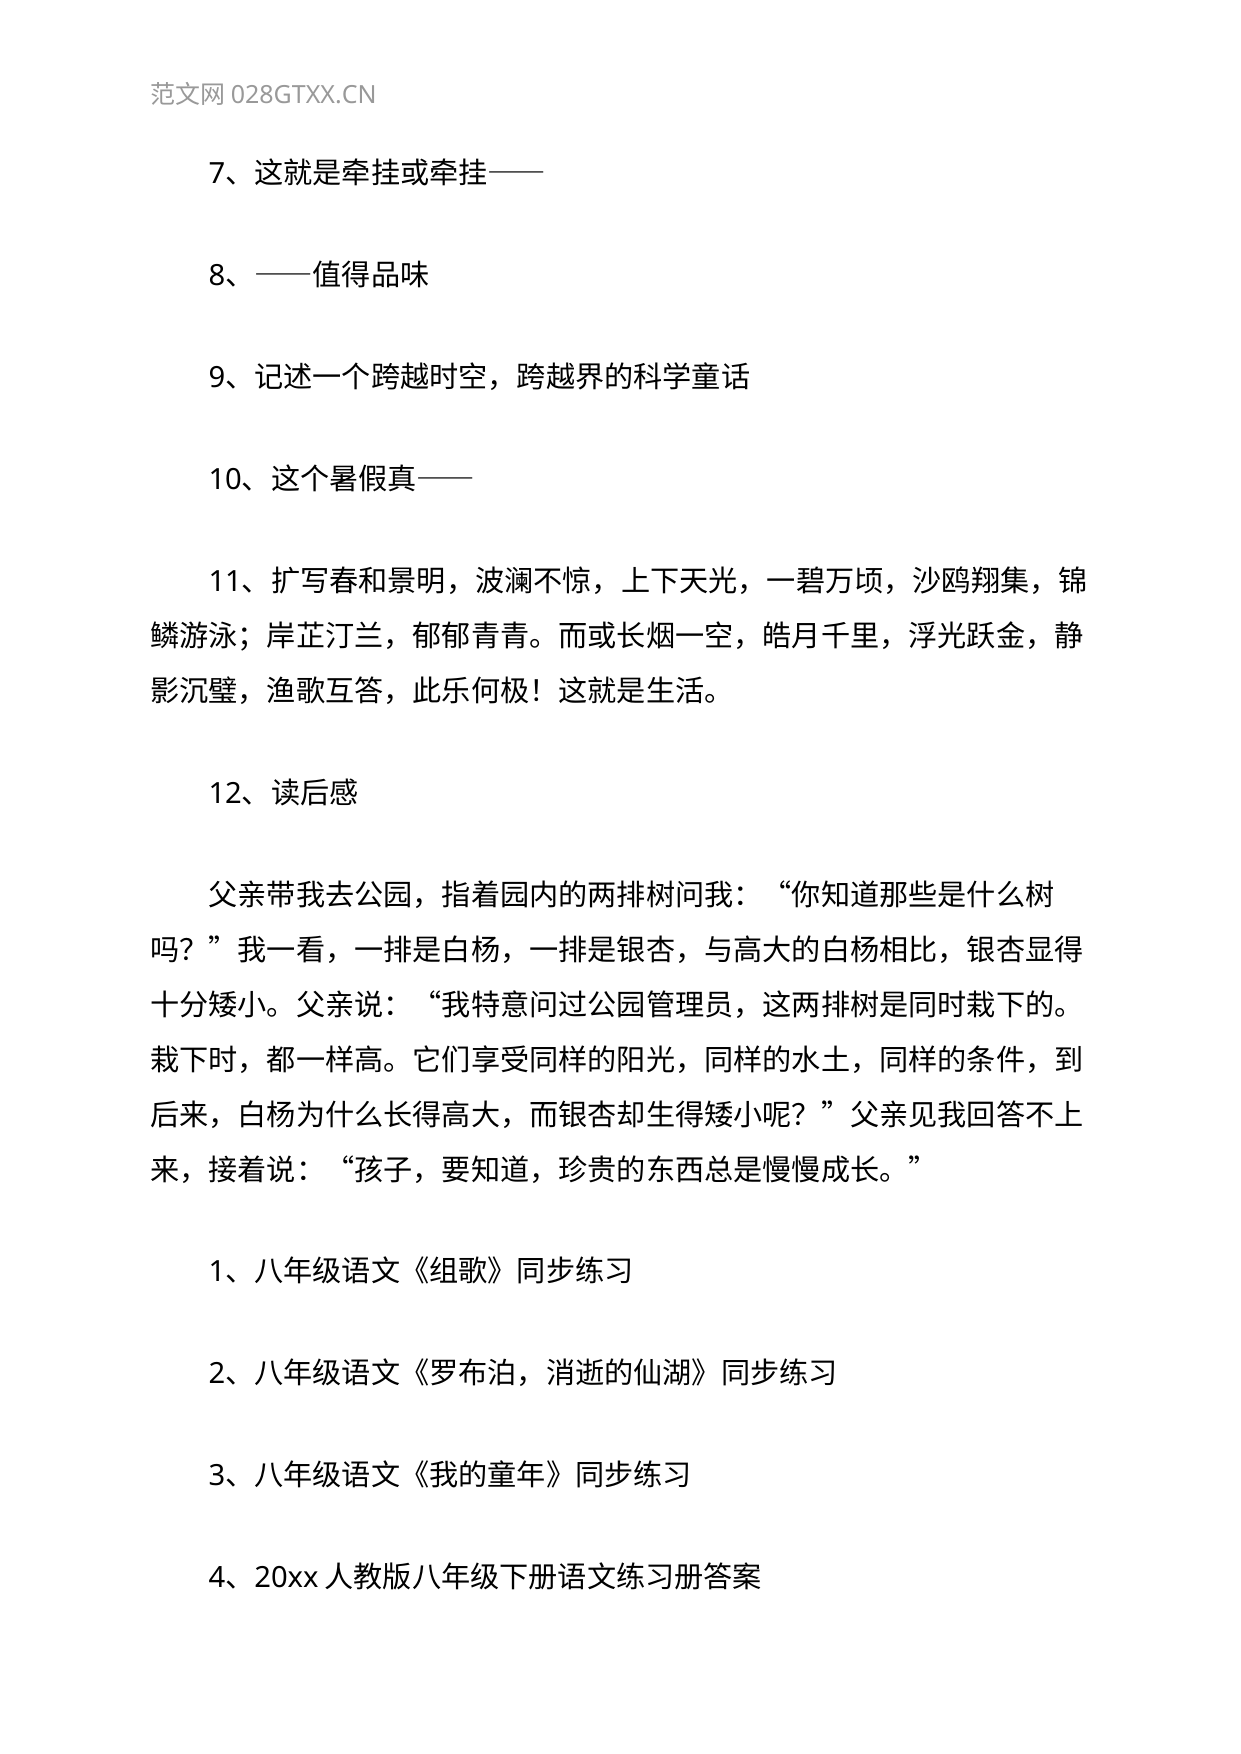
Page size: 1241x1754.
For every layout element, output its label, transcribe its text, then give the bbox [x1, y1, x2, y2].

text 3、八年级语文《我的童年》同步练习 [150, 1452, 1090, 1494]
text 父亲带我去公园，指着园内的两排树问我：“你知道那些是什么树吗？”我一看，一排是白杨，一排是银杏，与高大的白杨相比，银杏显得十分矮小。父亲说：“我特意问过公园管理员，这两排树是同时栽下的。栽下时，都一样高。它们享受同样的阳光，同样的水土，同样的条件，到后来，白杨为什么长得高大，而银杏却生得矮小呢？”父亲见我回答不上来，接着说：“孩子，要知道，珍贵的东西总是慢慢成长。” [150, 872, 1090, 1188]
text 10、这个暑假真—— [150, 456, 1090, 498]
text 4、20xx人教版八年级下册语文练习册答案 [150, 1554, 1090, 1596]
text 2、八年级语文《罗布泊，消逝的仙湖》同步练习 [150, 1350, 1090, 1392]
text 7、这就是牵挂或牵挂—— [150, 150, 1090, 192]
text 12、读后感 [150, 769, 1090, 812]
text 9、记述一个跨越时空，跨越界的科学童话 [150, 354, 1090, 396]
text 1、八年级语文《组歌》同步练习 [150, 1248, 1090, 1290]
text 11、扩写春和景明，波澜不惊，上下天光，一碧万顷，沙鸥翔集，锦鳞游泳；岸芷汀兰，郁郁青青。而或长烟一空，皓月千里，浮光跃金，静影沉璧，渔歌互答，此乐何极！这就是生活。 [150, 558, 1090, 710]
text 8、——值得品味 [150, 252, 1090, 294]
